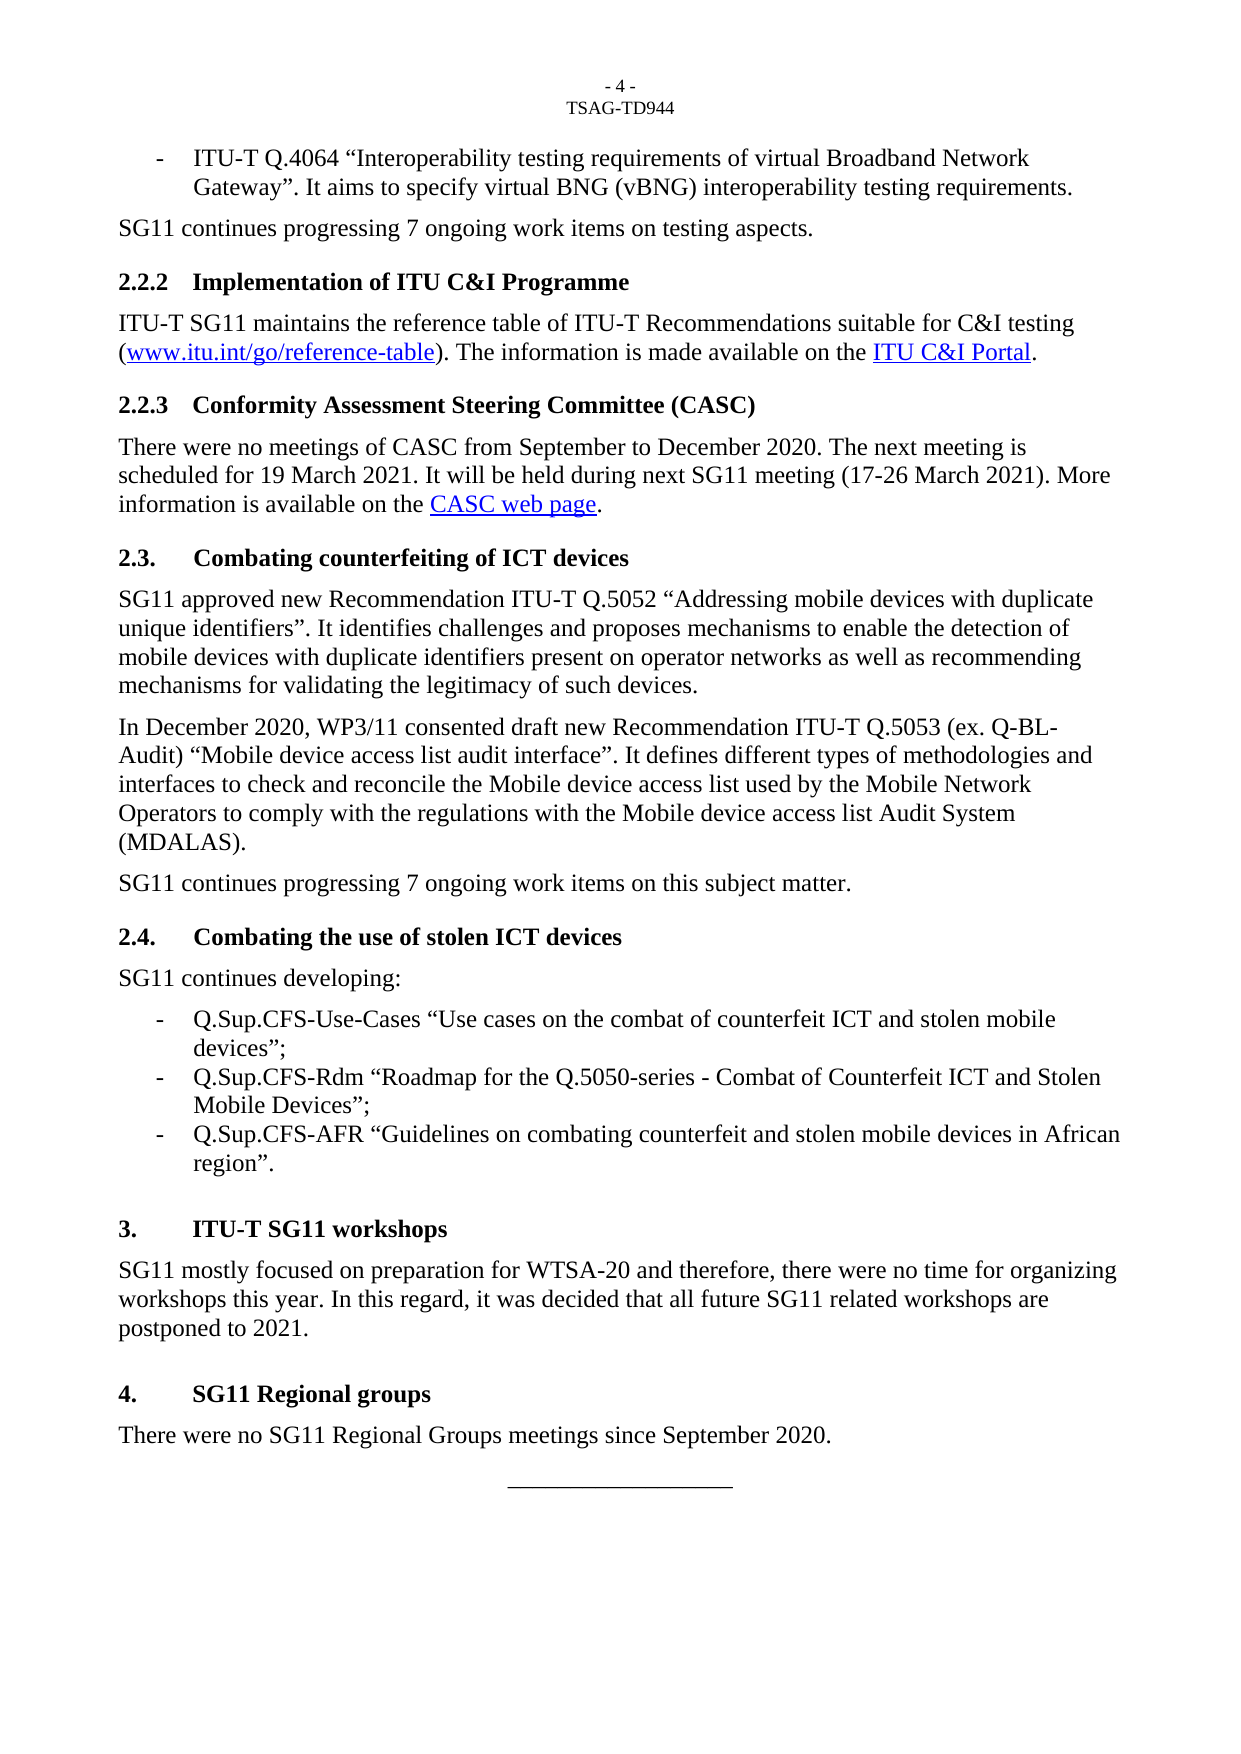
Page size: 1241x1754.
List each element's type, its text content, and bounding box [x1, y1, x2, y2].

text SG11 approved new Recommendation ITU-T Q.5052 “Addressing mobile devices with duplicate unique identifiers”. It identifies challenges and proposes mechanisms to enable the detection of mobile devices with duplicate identifiers present on operator networks as well as recommending mechanisms for validating the legitimacy of such devices. [118, 584, 1122, 699]
list Q.Sup.CFS-Rdm “Roadmap for the Q.5050-series - Combat of Counterfeit ICT and Stolen Mobile Devices”; [156, 1062, 1122, 1119]
list ITU-T Q.4064 “Interoperability testing requirements of virtual Broadband Network Gateway”. It aims to specify virtual BNG (vBNG) interoperability testing requirements. [156, 143, 1122, 201]
text SG11 continues progressing 7 ongoing work items on testing aspects. [118, 213, 1122, 242]
text There were no SG11 Regional Groups meetings since September 2020. [118, 1421, 1122, 1449]
text SG11 continues progressing 7 ongoing work items on this subject matter. [118, 868, 1122, 897]
list Q.Sup.CFS-AFR “Guidelines on combating counterfeit and stolen mobile devices in African region”. [156, 1119, 1122, 1177]
text In December 2020, WP3/11 consented draft new Recommendation ITU-T Q.5053 (ex. Q-BL-Audit) “Mobile device access list audit interface”. It defines different types of methodologies and interfaces to check and reconcile the Mobile device access list used by the Mobile Network Operators to comply with the regulations with the Mobile device access list Audit System (MDALAS). [118, 712, 1122, 856]
text SG11 continues developing: [118, 963, 1122, 992]
list ITU-T SG11 workshops [118, 1214, 1122, 1243]
list Conformity Assessment Steering Committee (CASC) [118, 391, 1122, 419]
list Implementation of ITU C&I Programme [118, 267, 1122, 296]
text SG11 mostly focused on preparation for WTSA-20 and therefore, there were no time for organizing workshops this year. In this regard, it was decided that all future SG11 related workshops are postponed to 2021. [309, 1256, 1122, 1342]
text __________________ [118, 1462, 1122, 1491]
list SG11 Regional groups [118, 1379, 1122, 1408]
text There were no meetings of CASC from September to December 2020. The next meeting is scheduled for 19 March 2021. It will be held during next SG11 meeting (17-26 March 2021). More information is available on the CASC web page. [118, 432, 1122, 518]
list Combating counterfeiting of ICT devices [118, 543, 1122, 572]
list Combating the use of stolen ICT devices [118, 922, 1122, 951]
text ITU-T SG11 maintains the reference table of ITU-T Recommendations suitable for C&I testing (www.itu.int/go/reference-table). The information is made available on the ITU C&I Portal. [118, 308, 1122, 366]
list Q.Sup.CFS-Use-Cases “Use cases on the combat of counterfeit ICT and stolen mobile devices”; [156, 1004, 1122, 1062]
